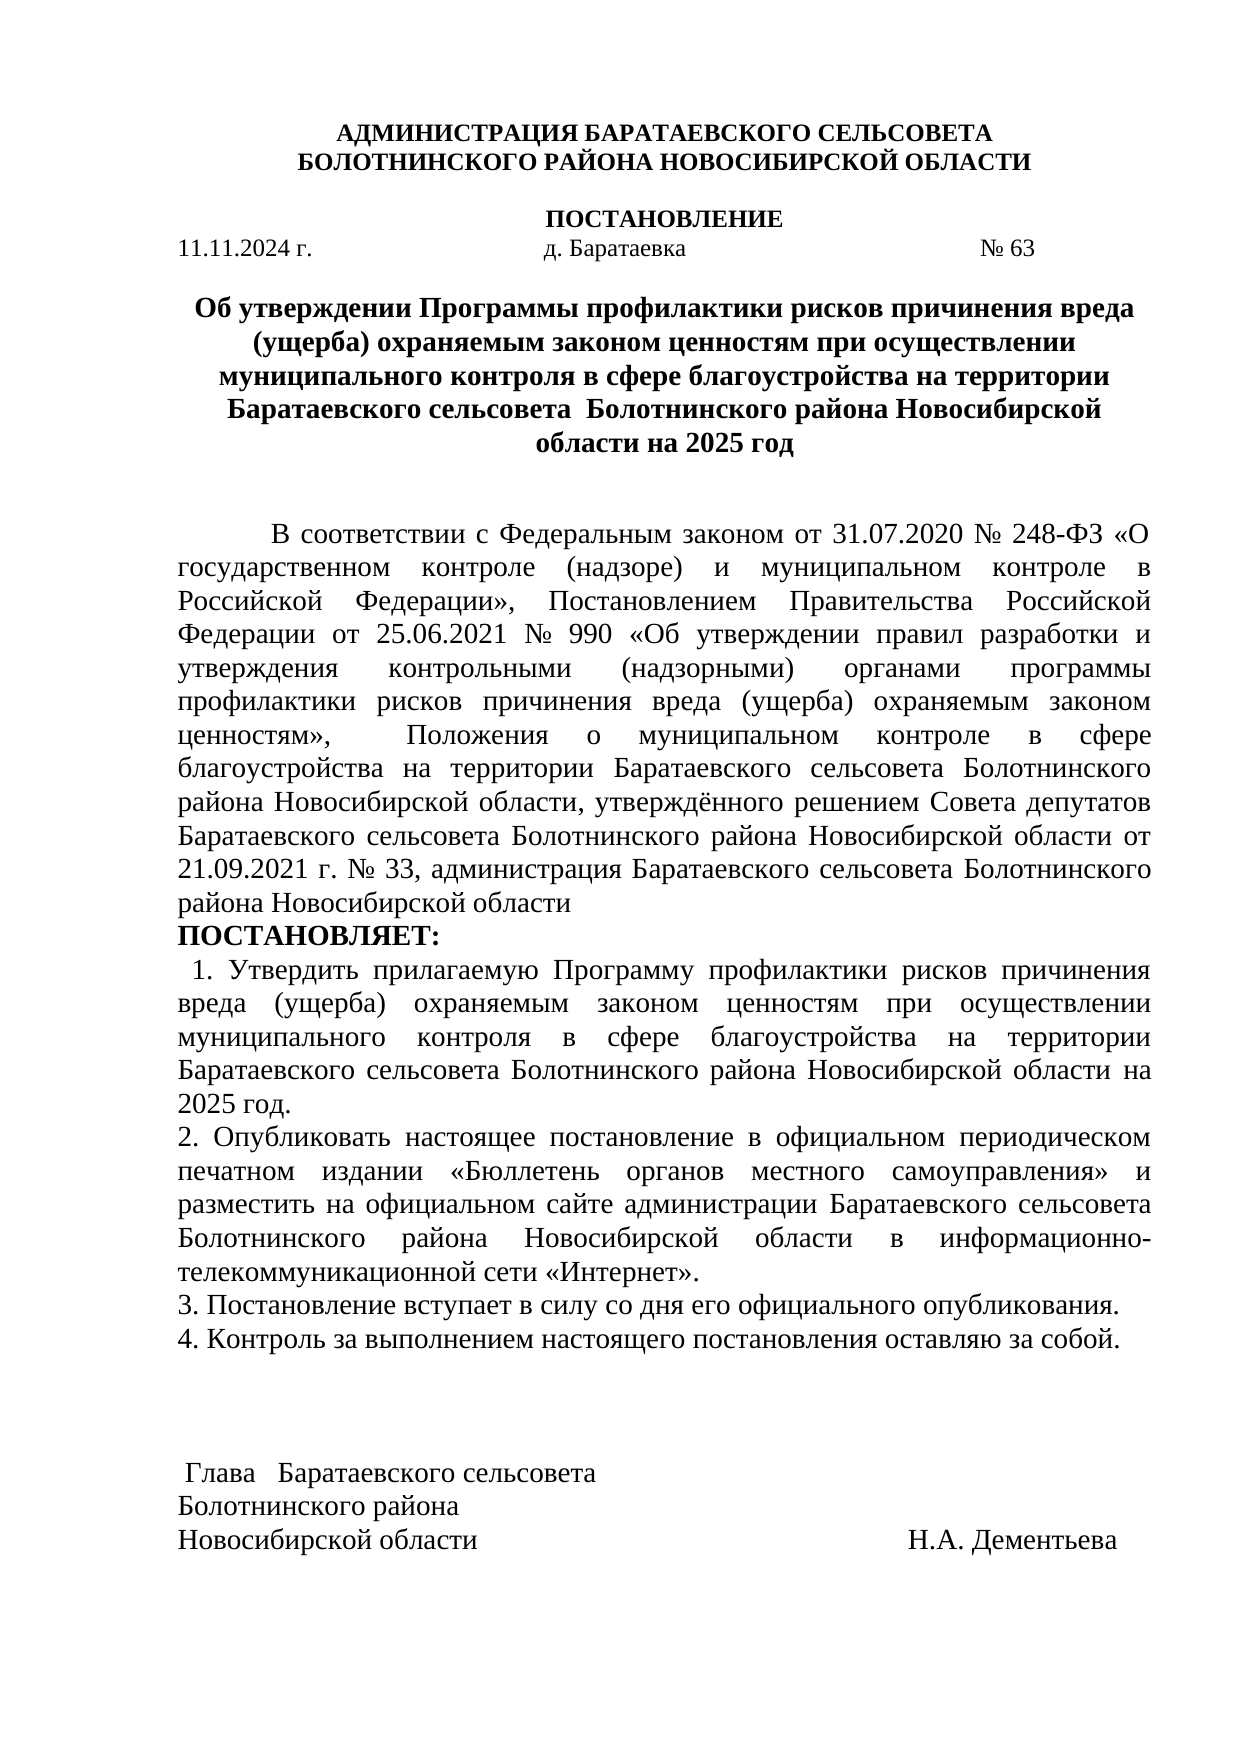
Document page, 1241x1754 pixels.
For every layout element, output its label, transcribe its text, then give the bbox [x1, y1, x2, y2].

text 1. Утвердить прилагаемую Программу профилактики рисков причинения вреда (ущерба) охраняемым законом ценностям при осуществлении муниципального контроля в сфере благоустройства на территории Баратаевского сельсовета Болотнинского района Новосибирской области на 2025 год. [177, 952, 1152, 1119]
text ПОСТАНОВЛЯЕТ: [177, 918, 1152, 952]
text 2. Опубликовать настоящее постановление в официальном периодическом печатном издании «Бюллетень органов местного самоуправления» и разместить на официальном сайте администрации Баратаевского сельсовета Болотнинского района Новосибирской области в информационно-телекоммуникационной сети «Интернет». [177, 1119, 1152, 1287]
text В соответствии с Федеральным законом от 31.07.2020 № 248-ФЗ «О государственном контроле (надзоре) и муниципальном контроле в Российской Федерации», Постановлением Правительства Российской Федерации от 25.06.2021 № 990 «Об утверждении правил разработки и утверждения контрольными (надзорными) органами программы профилактики рисков причинения вреда (ущерба) охраняемым законом ценностям», Положения о муниципальном контроле в сфере благоустройства на территории Баратаевского сельсовета Болотнинского района Новосибирской области, утверждённого решением Совета депутатов Баратаевского сельсовета Болотнинского района Новосибирской области от 21.09.2021 г. № 33, администрация Баратаевского сельсовета Болотнинского района Новосибирской области [177, 516, 1152, 918]
text 4. Контроль за выполнением настоящего постановления оставляю за собой. [177, 1321, 1152, 1354]
text 3. Постановление вступает в силу со дня его официального опубликования. [177, 1287, 1152, 1321]
text АДМИНИСТРАЦИЯ БАРАТАЕВСКОГО СЕЛЬСОВЕТА БОЛОТНИНСКОГО РАЙОНА НОВОСИБИРСКОЙ ОБЛАСТИ [177, 118, 1152, 176]
text Глава Баратаевского сельсовета Болотнинского района Новосибирской области Н.А. Дементьева [177, 1455, 1152, 1556]
text 11.11.2024 г. д. Баратаевка № 63 [177, 233, 1152, 262]
text ПОСТАНОВЛЕНИЕ [177, 204, 1152, 233]
text Об утверждении Программы профилактики рисков причинения вреда (ущерба) охраняемым законом ценностям при осуществлении муниципального контроля в сфере благоустройства на территории Баратаевского сельсовета Болотнинского района Новосибирской области на 2025 год [177, 291, 1152, 458]
